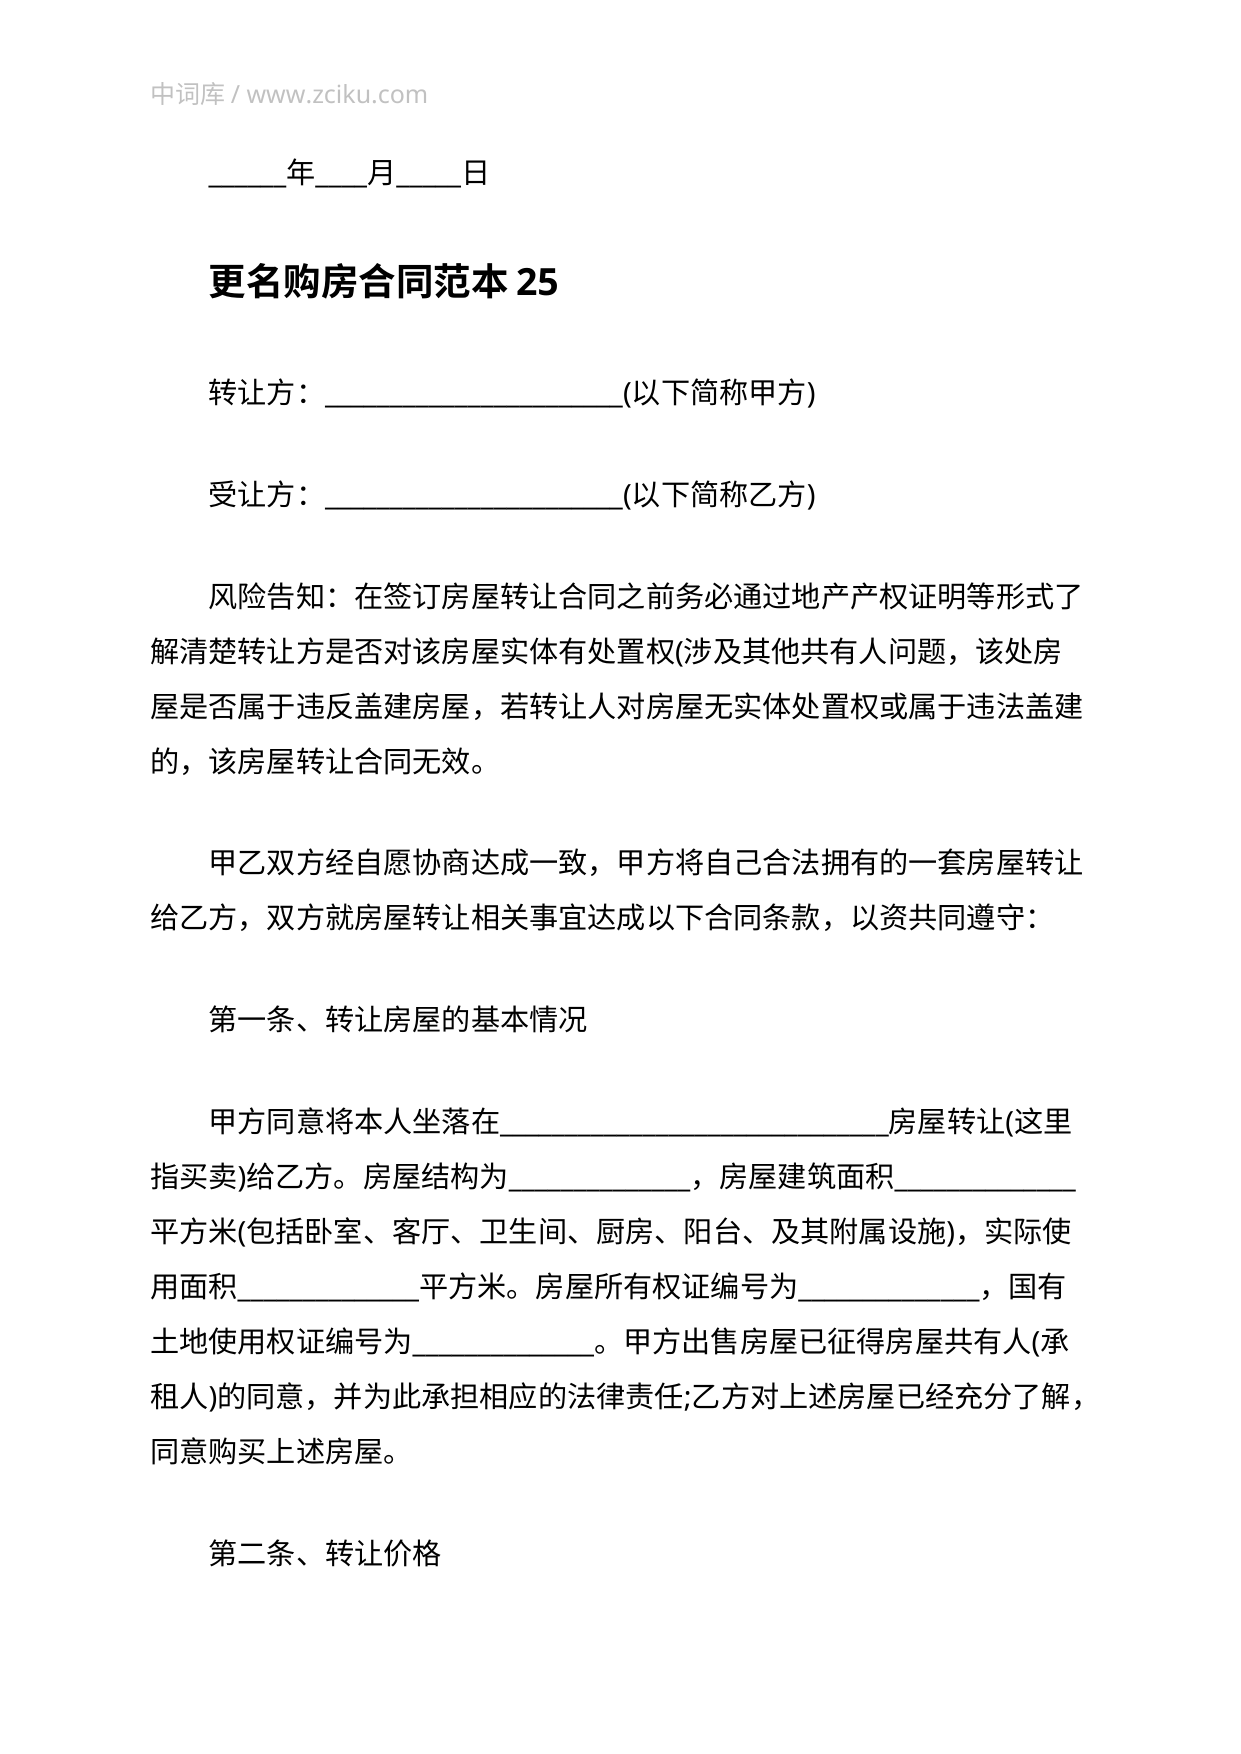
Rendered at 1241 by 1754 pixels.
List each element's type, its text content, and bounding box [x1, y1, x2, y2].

text 转让方：_______________________(以下简称甲方) [150, 369, 1090, 412]
text 第二条、转让价格 [150, 1530, 1090, 1573]
text 风险告知：在签订房屋转让合同之前务必通过地产产权证明等形式了解清楚转让方是否对该房屋实体有处置权(涉及其他共有人问题，该处房屋是否属于违反盖建房屋，若转让人对房屋无实体处置权或属于违法盖建的，该房屋转让合同无效。 [150, 573, 1090, 781]
text 受让方：_______________________(以下简称乙方) [150, 472, 1090, 514]
text 甲乙双方经自愿协商达成一致，甲方将自己合法拥有的一套房屋转让给乙方，双方就房屋转让相关事宜达成以下合同条款，以资共同遵守： [150, 840, 1090, 937]
text 更名购房合同范本25 [150, 252, 1090, 306]
text 第一条、转让房屋的基本情况 [150, 997, 1090, 1039]
text 甲方同意将本人坐落在______________________________房屋转让(这里指买卖)给乙方。房屋结构为______________，房屋建筑面积______________平方米(包括卧室、客厅、卫生间、厨房、阳台、及其附属设施)，实际使用面积______________平方米。房屋所有权证编号为______________，国有土地使用权证编号为______________。甲方出售房屋已征得房屋共有人(承租人)的同意，并为此承担相应的法律责任;乙方对上述房屋已经充分了解，同意购买上述房屋。 [150, 1098, 1090, 1471]
text ______年____月_____日 [150, 150, 1090, 192]
